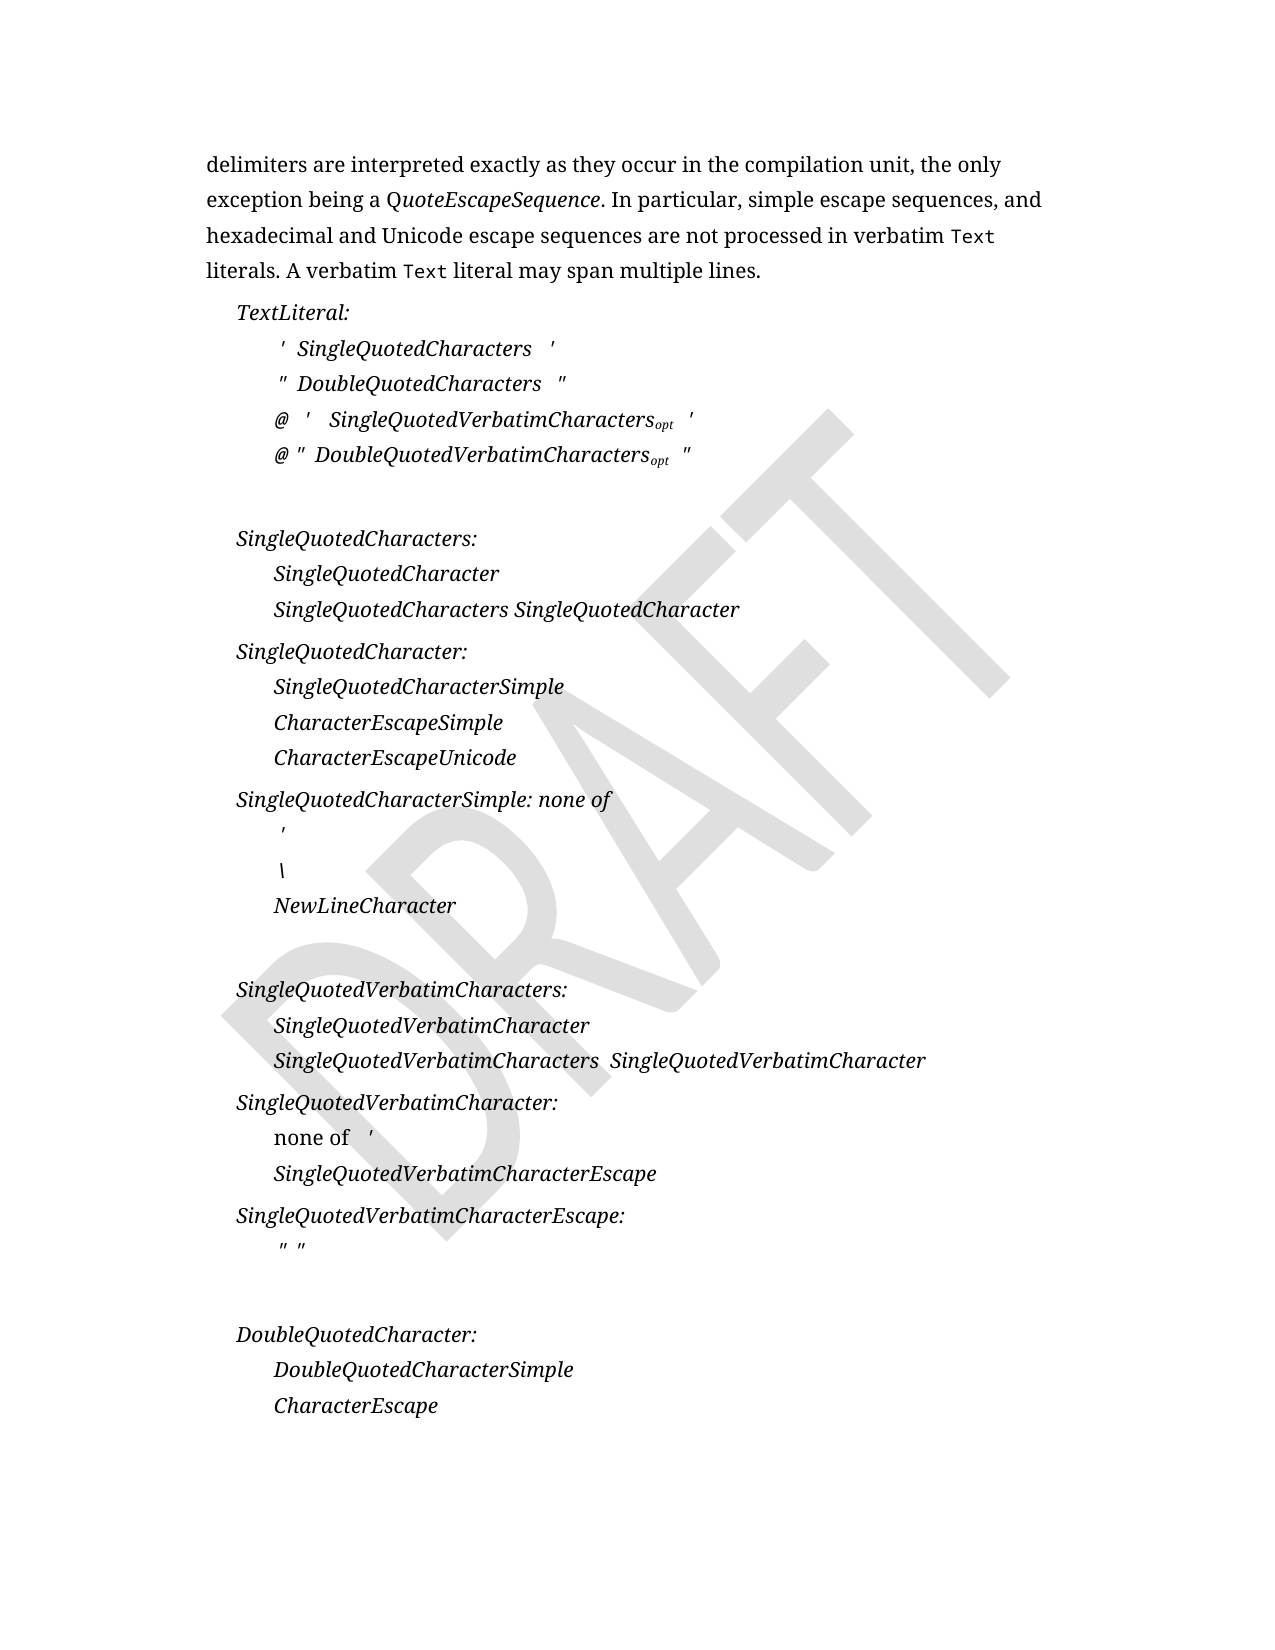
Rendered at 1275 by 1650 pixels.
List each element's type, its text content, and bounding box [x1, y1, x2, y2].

text SingleQuotedVerbatimCharacter: none of ' SingleQuotedVerbatimCharacterEscape [236, 1088, 1069, 1187]
text SingleQuotedVerbatimCharacterEscape: " " [236, 1201, 1069, 1265]
text SingleQuotedCharacters: SingleQuotedCharacter SingleQuotedCharacters SingleQuotedCharacter [236, 524, 1069, 623]
text DoubleQuotedCharacter: DoubleQuotedCharacterSimple CharacterEscape [236, 1320, 1069, 1419]
text SingleQuotedCharacterSimple: none of ' \ NewLineCharacter [236, 785, 1069, 920]
text SingleQuotedVerbatimCharacters: SingleQuotedVerbatimCharacter SingleQuotedVerbatimCharacters SingleQuotedVerbatimCharacter [236, 975, 1069, 1075]
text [206, 150, 1069, 285]
text TextLiteral: ' SingleQuotedCharacters ' " DoubleQuotedCharacters " @ ' SingleQuotedVerbatimCharactersopt ' @ " DoubleQuotedVerbatimCharactersopt " [236, 298, 1069, 469]
text SingleQuotedCharacter: SingleQuotedCharacterSimple CharacterEscapeSimple CharacterEscapeUnicode [236, 637, 1069, 772]
